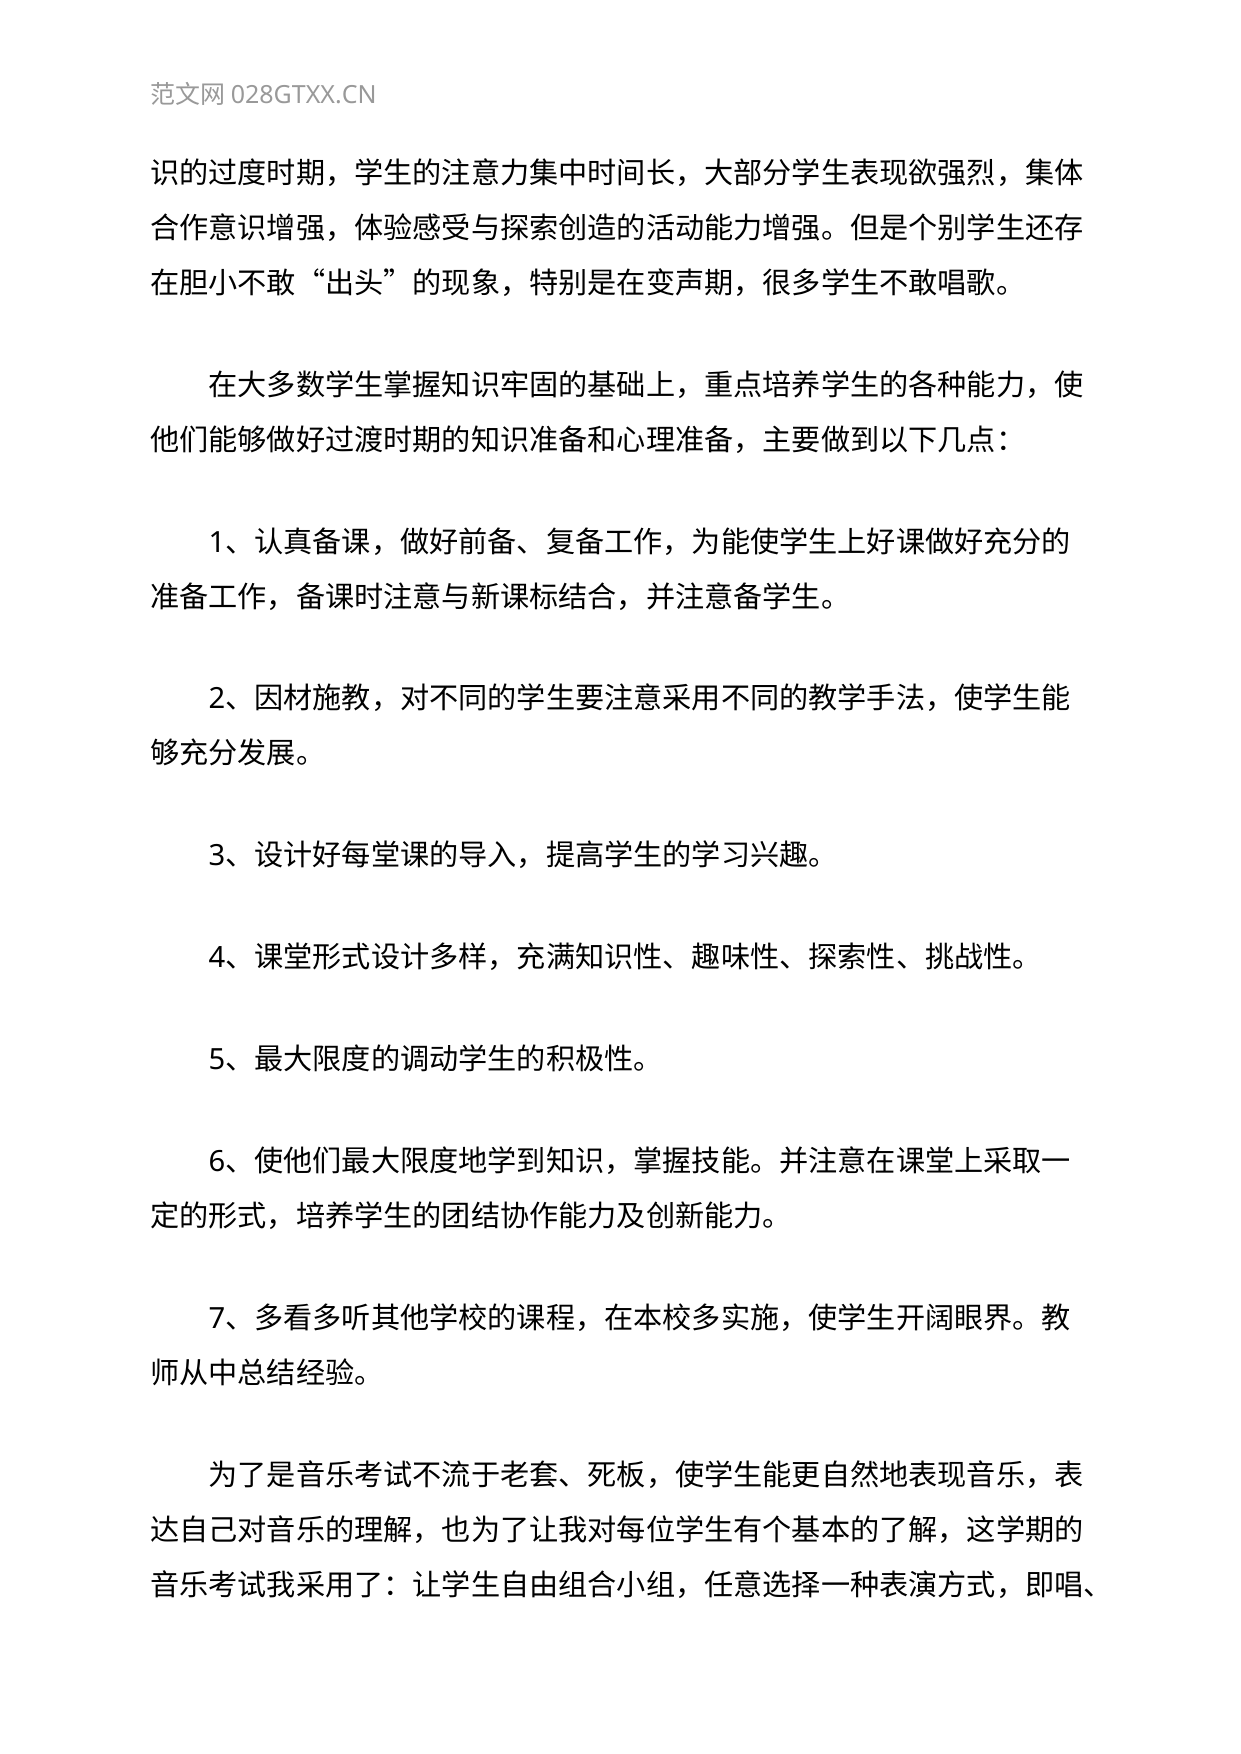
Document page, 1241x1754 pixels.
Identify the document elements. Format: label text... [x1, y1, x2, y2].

text 6、使他们最大限度地学到知识，掌握技能。并注意在课堂上采取一定的形式，培养学生的团结协作能力及创新能力。 [150, 1138, 1090, 1235]
text 5、最大限度的调动学生的积极性。 [150, 1036, 1090, 1078]
text 4、课堂形式设计多样，充满知识性、趣味性、探索性、挑战性。 [150, 934, 1090, 976]
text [150, 1451, 1090, 1603]
text 7、多看多听其他学校的课程，在本校多实施，使学生开阔眼界。教师从中总结经验。 [150, 1294, 1090, 1392]
text 2、因材施教，对不同的学生要注意采用不同的教学手法，使学生能够充分发展。 [150, 675, 1090, 772]
text 在大多数学生掌握知识牢固的基础上，重点培养学生的各种能力，使他们能够做好过渡时期的知识准备和心理准备，主要做到以下几点： [150, 362, 1090, 459]
text 1、认真备课，做好前备、复备工作，为能使学生上好课做好充分的准备工作，备课时注意与新课标结合，并注意备学生。 [150, 518, 1090, 616]
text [150, 150, 1090, 302]
text 3、设计好每堂课的导入，提高学生的学习兴趣。 [150, 832, 1090, 874]
